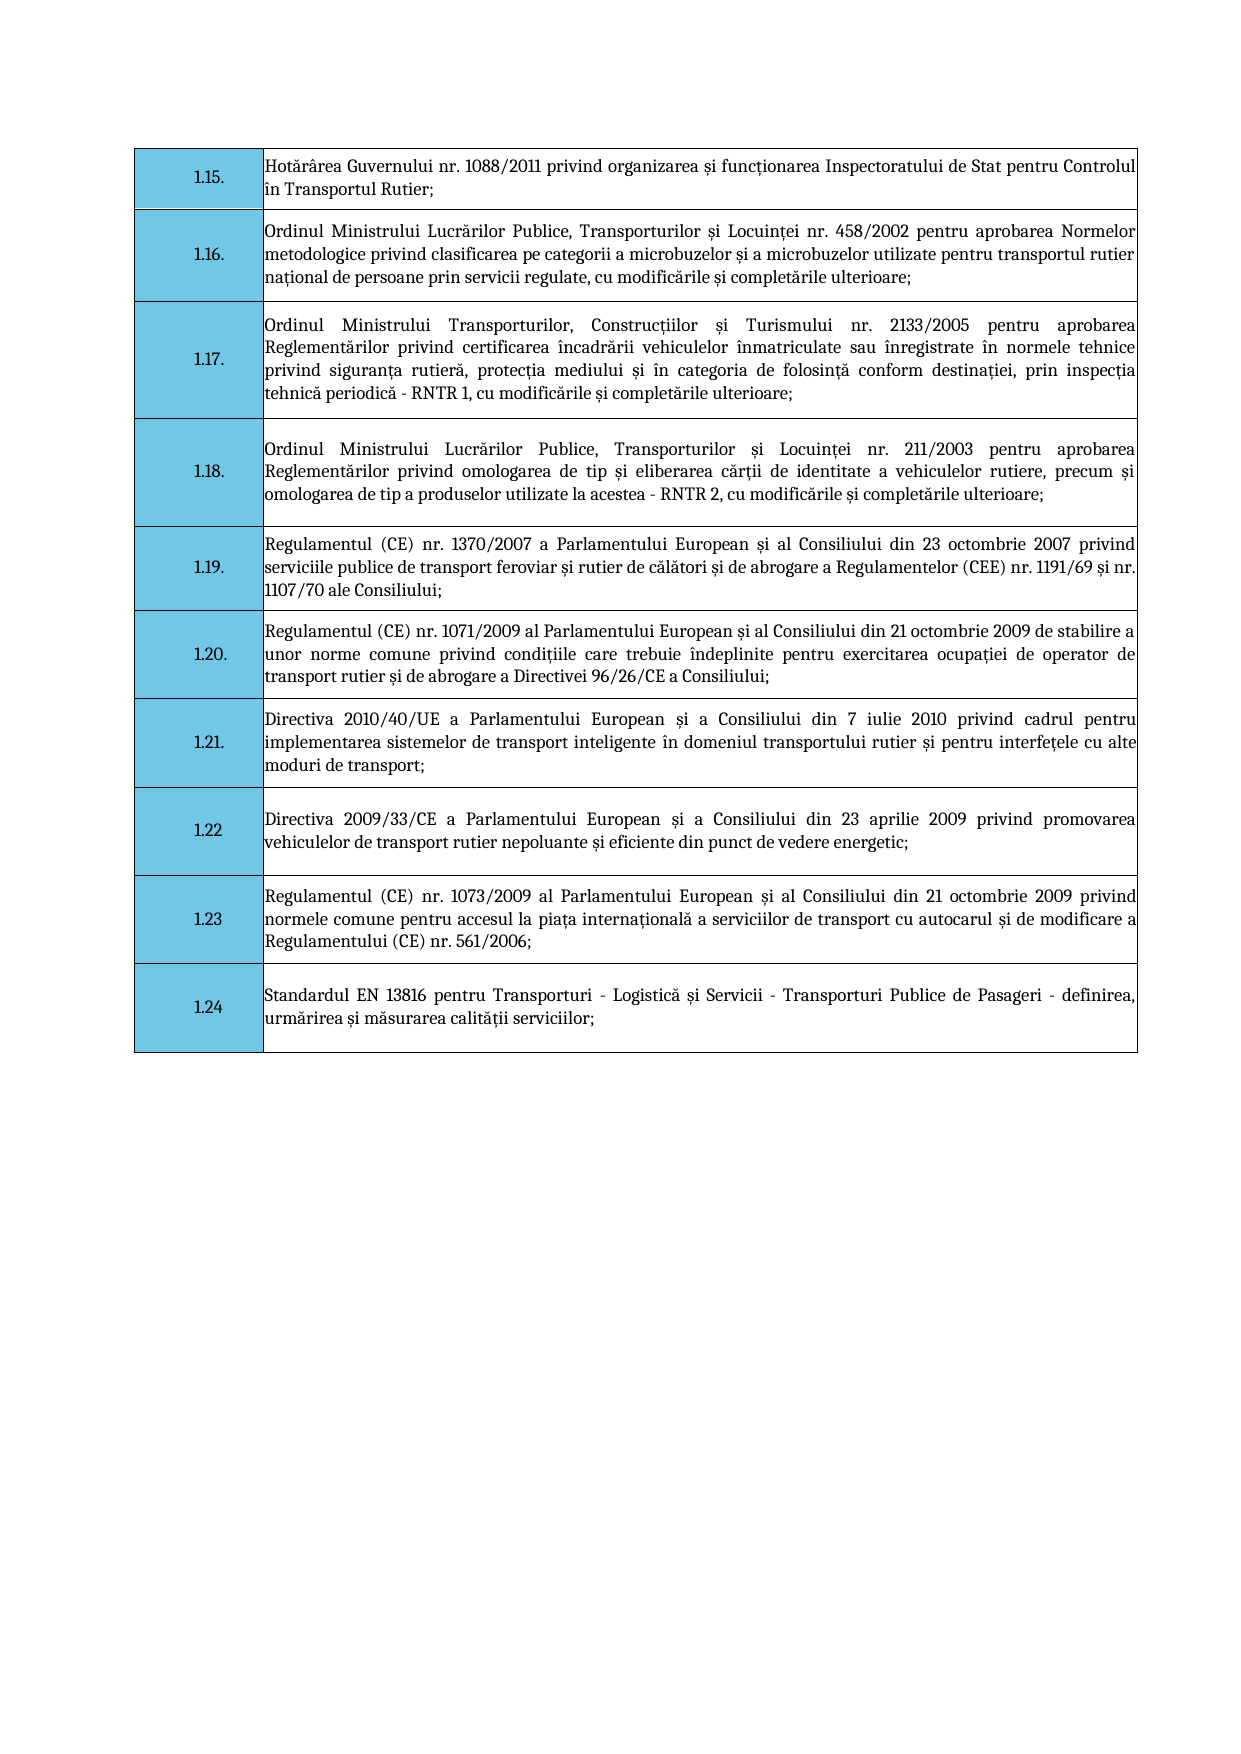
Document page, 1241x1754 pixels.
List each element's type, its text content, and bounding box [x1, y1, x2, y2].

table_cell 1.21. [135, 699, 263, 787]
table_cell 1.18. [135, 419, 263, 526]
table_cell Directiva 2009/33/CE a Parlamentului European și a Consiliului din 23 aprilie 2009 privind promovarea vehiculelor de transport rutier nepoluante și eficiente din punct de vedere energetic; [264, 788, 1137, 875]
table_cell Ordinul Ministrului Transporturilor, Construcțiilor și Turismului nr. 2133/2005 pentru aprobarea Reglementărilor privind certificarea încadrării vehiculelor înmatriculate sau înregistrate în normele tehnice privind siguranța rutieră, protecția mediului și în categoria de folosință conform destinației, prin inspecția tehnică periodică - RNTR 1, cu modificările și completările ulterioare; [264, 302, 1137, 418]
table_cell Hotărârea Guvernului nr. 1088/2011 privind organizarea și funcționarea Inspectoratului de Stat pentru Controlul în Transportul Rutier; [264, 149, 1137, 208]
table_cell Ordinul Ministrului Lucrărilor Publice, Transporturilor și Locuinței nr. 458/2002 pentru aprobarea Normelor metodologice privind clasificarea pe categorii a microbuzelor și a microbuzelor utilizate pentru transportul rutier național de persoane prin servicii regulate, cu modificările și completările ulterioare; [264, 210, 1137, 301]
table_cell Regulamentul (CE) nr. 1370/2007 a Parlamentului European și al Consiliului din 23 octombrie 2007 privind serviciile publice de transport feroviar și rutier de călători și de abrogare a Regulamentelor (CEE) nr. 1191/69 și nr. 1107/70 ale Consiliului; [264, 527, 1137, 610]
table_cell 1.24 [135, 964, 263, 1052]
table_cell 1.23 [135, 876, 263, 963]
table_cell Regulamentul (CE) nr. 1071/2009 al Parlamentului European și al Consiliului din 21 octombrie 2009 de stabilire a unor norme comune privind condițiile care trebuie îndeplinite pentru exercitarea ocupației de operator de transport rutier și de abrogare a Directivei 96/26/CE a Consiliului; [264, 611, 1137, 698]
table_cell Standardul EN 13816 pentru Transporturi - Logistică și Servicii - Transporturi Publice de Pasageri - definirea, urmărirea și măsurarea calității serviciilor; [264, 964, 1137, 1052]
table_cell 1.22 [135, 788, 263, 875]
table_cell 1.17. [135, 302, 263, 418]
table_cell 1.20. [135, 611, 263, 698]
table_cell Ordinul Ministrului Lucrărilor Publice, Transporturilor și Locuinței nr. 211/2003 pentru aprobarea Reglementărilor privind omologarea de tip și eliberarea cărții de identitate a vehiculelor rutiere, precum și omologarea de tip a produselor utilizate la acestea - RNTR 2, cu modificările și completările ulterioare; [264, 419, 1137, 526]
table_cell Regulamentul (CE) nr. 1073/2009 al Parlamentului European și al Consiliului din 21 octombrie 2009 privind normele comune pentru accesul la piața internațională a serviciilor de transport cu autocarul și de modificare a Regulamentului (CE) nr. 561/2006; [264, 876, 1137, 963]
table_cell 1.19. [135, 527, 263, 610]
table_cell 1.16. [135, 210, 263, 301]
table_cell 1.15. [135, 149, 263, 208]
table_cell Directiva 2010/40/UE a Parlamentului European și a Consiliului din 7 iulie 2010 privind cadrul pentru implementarea sistemelor de transport inteligente în domeniul transportului rutier și pentru interfețele cu alte moduri de transport; [264, 699, 1137, 787]
